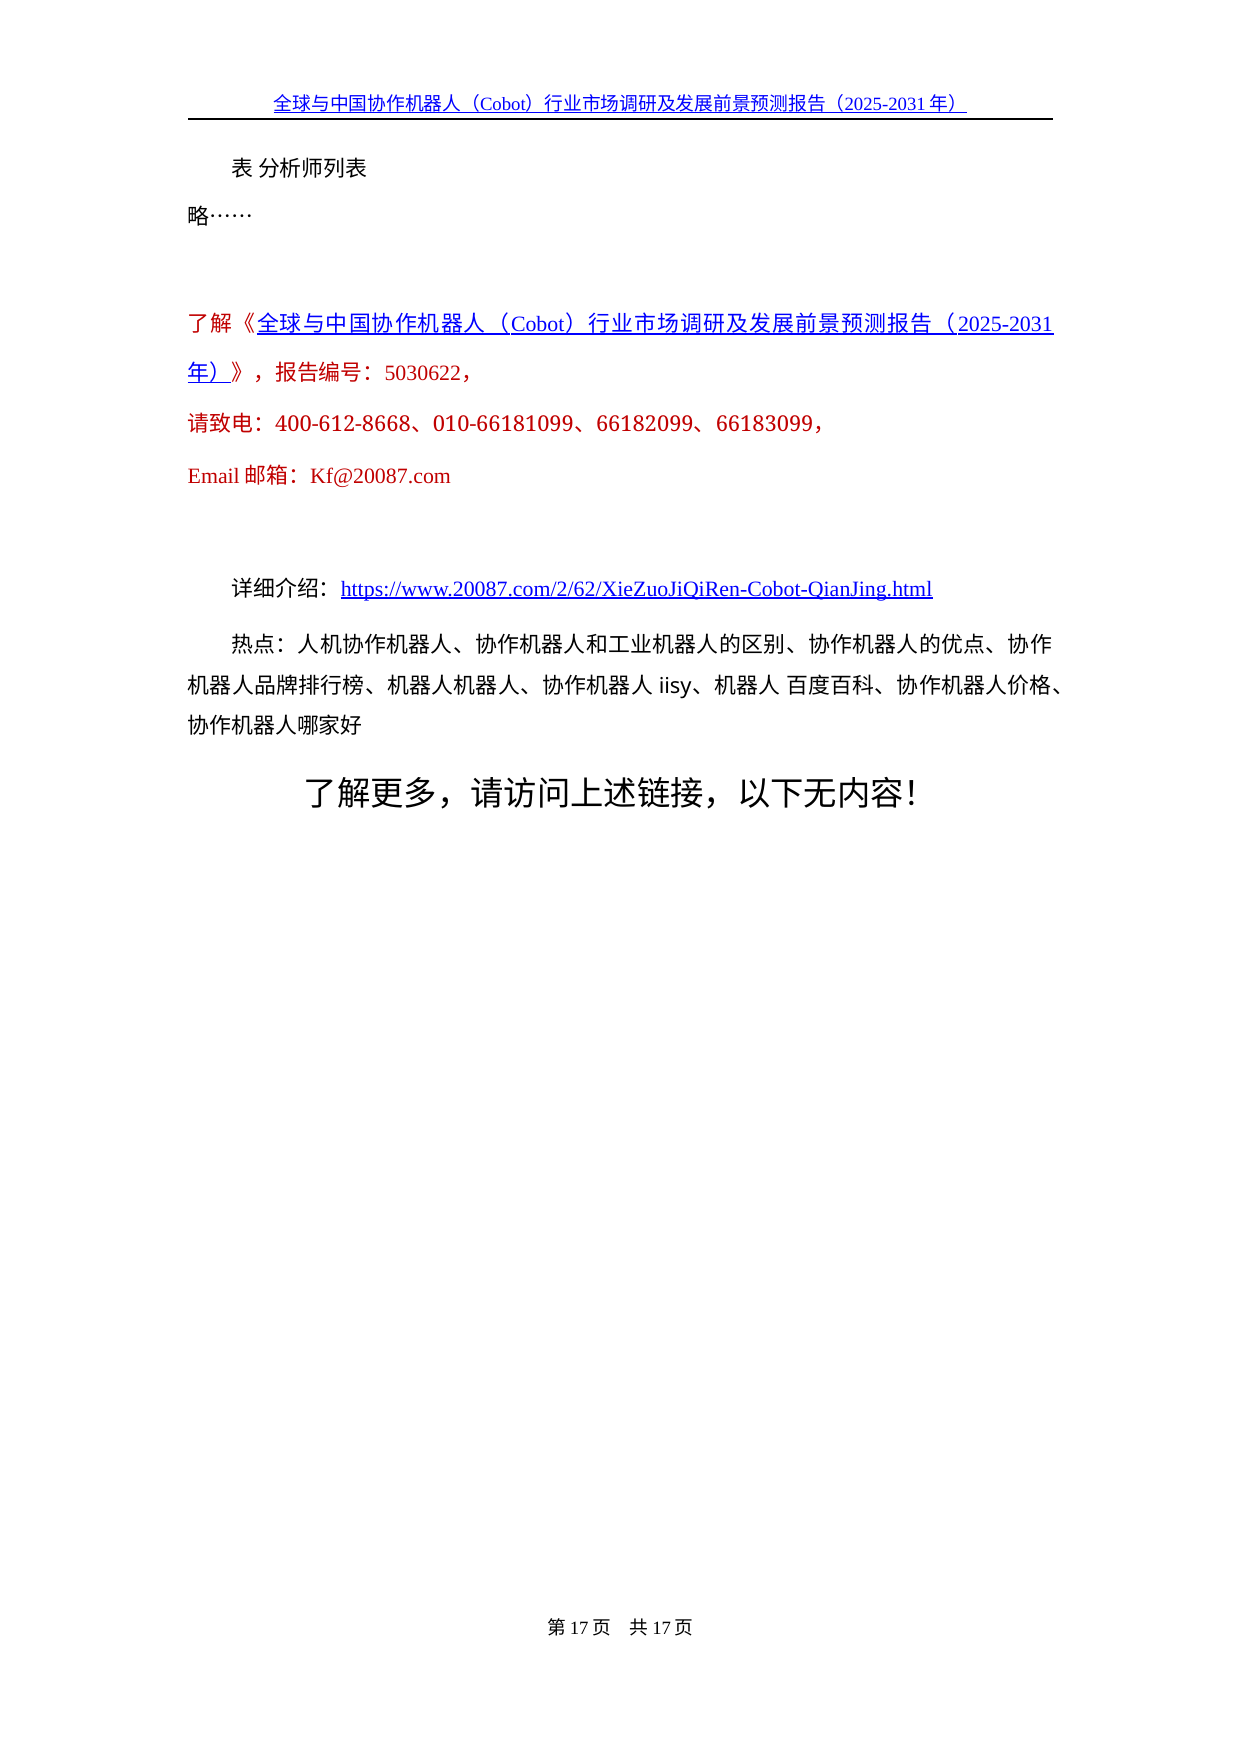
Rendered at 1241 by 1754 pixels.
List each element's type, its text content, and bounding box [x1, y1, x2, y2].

text 请致电：400-612-8668、010-66181099、66182099、66183099， [187, 406, 1053, 438]
text Email邮箱：Kf@20087.com [187, 457, 1053, 490]
text 详细介绍：https://www.20087.com/2/62/XieZuoJiQiRen-Cobot-QianJing.html [187, 570, 1053, 603]
text 热点：人机协作机器人、协作机器人和工业机器人的区别、协作机器人的优点、协作机器人品牌排行榜、机器人机器人、协作机器人iisy、机器人 百度百科、协作机器人价格、协作机器人哪家好 [187, 627, 1053, 741]
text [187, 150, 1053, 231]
title 了解更多，请访问上述链接，以下无内容！ [187, 758, 1053, 823]
text 了解《全球与中国协作机器人（Cobot）行业市场调研及发展前景预测报告（2025-2031年）》，报告编号：5030622， [187, 305, 1053, 387]
